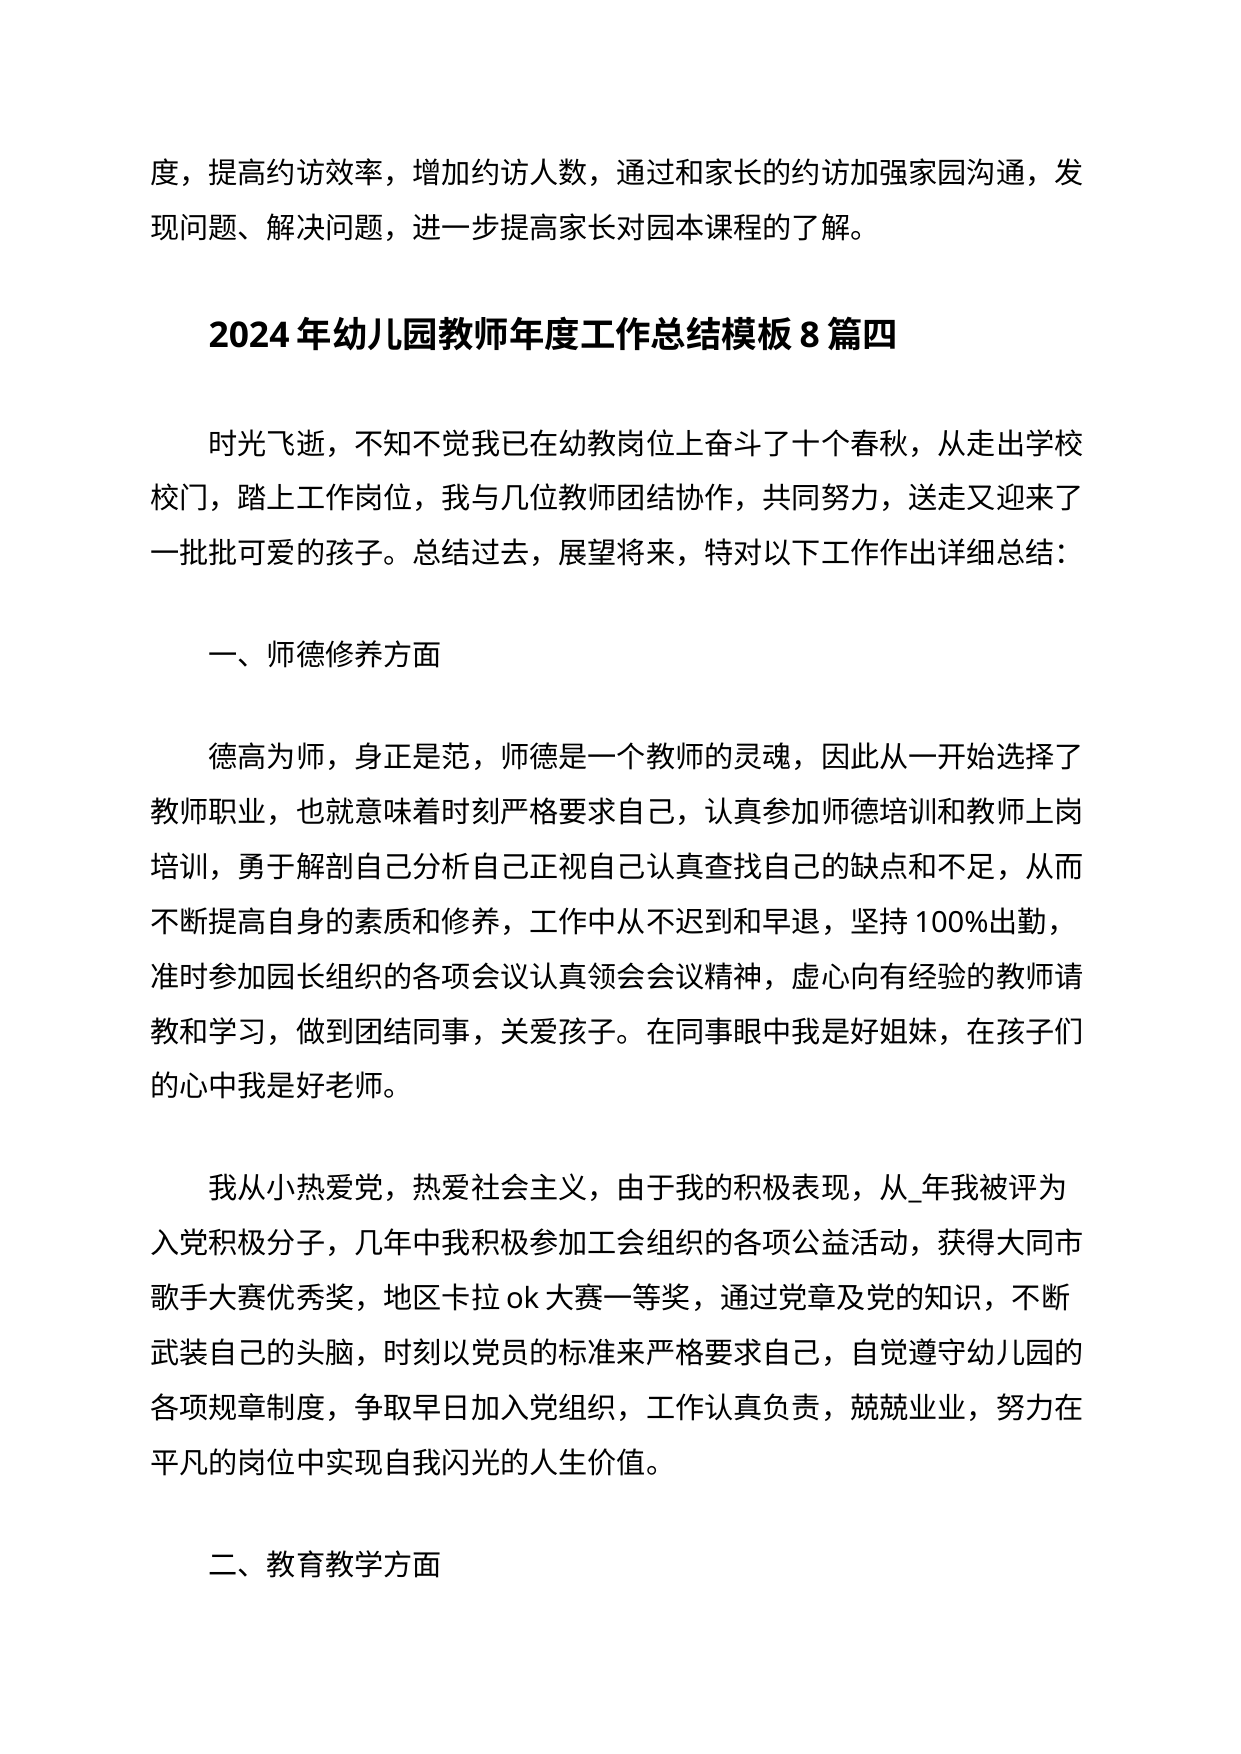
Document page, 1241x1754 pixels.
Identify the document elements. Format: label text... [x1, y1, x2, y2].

text 德高为师，身正是范，师德是一个教师的灵魂，因此从一开始选择了教师职业，也就意味着时刻严格要求自己，认真参加师德培训和教师上岗培训，勇于解剖自己分析自己正视自己认真查找自己的缺点和不足，从而不断提高自身的素质和修养，工作中从不迟到和早退，坚持100%出勤，准时参加园长组织的各项会议认真领会会议精神，虚心向有经验的教师请教和学习，做到团结同事，关爱孩子。在同事眼中我是好姐妹，在孩子们的心中我是好老师。 [150, 733, 1090, 1105]
text 二、教育教学方面 [150, 1541, 1090, 1583]
text 2024年幼儿园教师年度工作总结模板8篇四 [150, 307, 1090, 358]
text 一、师德修养方面 [150, 632, 1090, 674]
text 时光飞逝，不知不觉我已在幼教岗位上奋斗了十个春秋，从走出学校校门，踏上工作岗位，我与几位教师团结协作，共同努力，送走又迎来了一批批可爱的孩子。总结过去，展望将来，特对以下工作作出详细总结： [150, 420, 1090, 572]
text 我从小热爱党，热爱社会主义，由于我的积极表现，从_年我被评为入党积极分子，几年中我积极参加工会组织的各项公益活动，获得大同市歌手大赛优秀奖，地区卡拉ok大赛一等奖，通过党章及党的知识，不断武装自己的头脑，时刻以党员的标准来严格要求自己，自觉遵守幼儿园的各项规章制度，争取早日加入党组织，工作认真负责，兢兢业业，努力在平凡的岗位中实现自我闪光的人生价值。 [150, 1165, 1090, 1482]
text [150, 150, 1090, 247]
